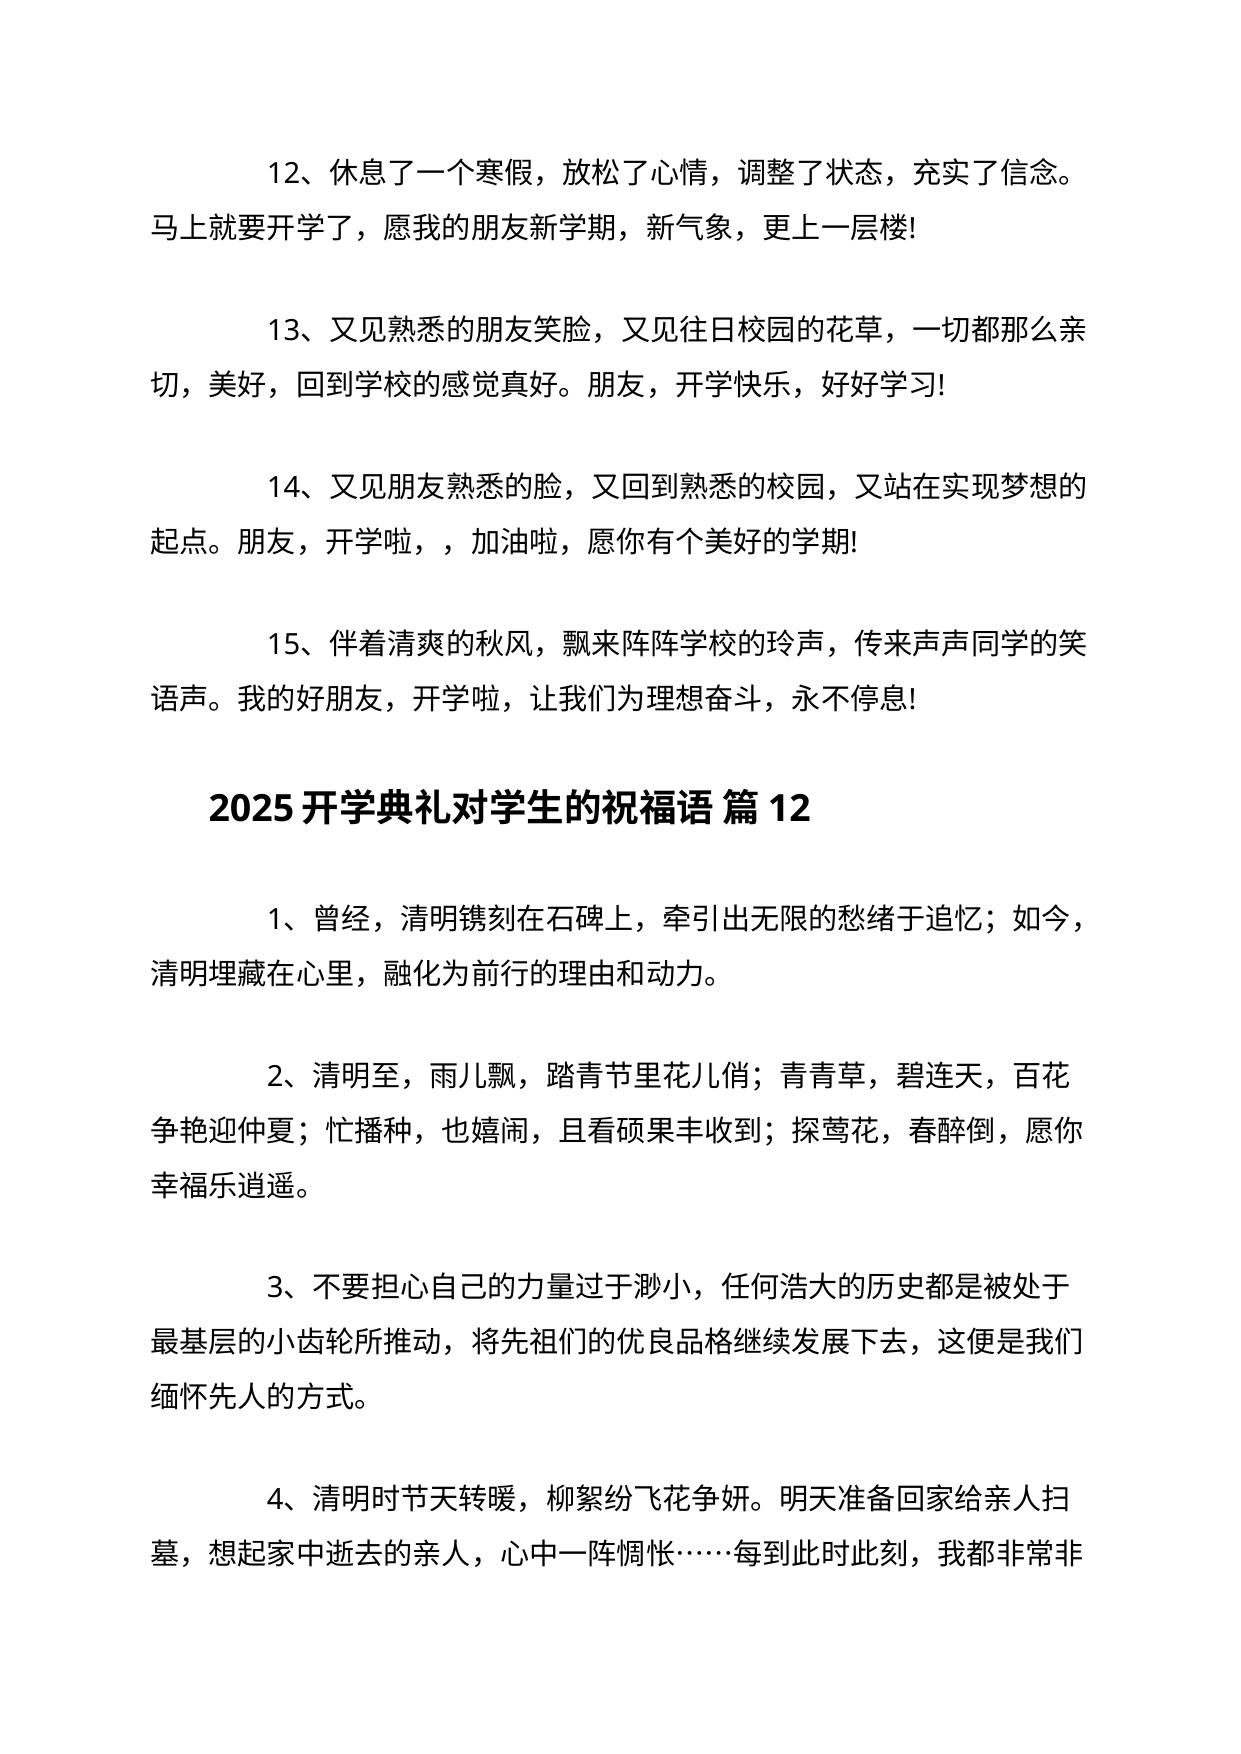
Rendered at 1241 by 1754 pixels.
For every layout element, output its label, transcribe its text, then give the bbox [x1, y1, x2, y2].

text 2、清明至，雨儿飘，踏青节里花儿俏；青青草，碧连天，百花争艳迎仲夏；忙播种，也嬉闹，且看硕果丰收到；探莺花，春醉倒，愿你幸福乐逍遥。 [150, 1052, 1090, 1204]
text 2025开学典礼对学生的祝福语 篇12 [150, 778, 1090, 832]
text 3、不要担心自己的力量过于渺小，任何浩大的历史都是被处于最基层的小齿轮所推动，将先祖们的优良品格继续发展下去，这便是我们缅怀先人的方式。 [150, 1264, 1090, 1416]
text 13、又见熟悉的朋友笑脸，又见往日校园的花草，一切都那么亲切，美好，回到学校的感觉真好。朋友，开学快乐，好好学习! [150, 307, 1090, 404]
text 15、伴着清爽的秋风，飘来阵阵学校的玲声，传来声声同学的笑语声。我的好朋友，开学啦，让我们为理想奋斗，永不停息! [150, 621, 1090, 718]
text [150, 1476, 1090, 1573]
text 12、休息了一个寒假，放松了心情，调整了状态，充实了信念。马上就要开学了，愿我的朋友新学期，新气象，更上一层楼! [150, 150, 1090, 247]
text 1、曾经，清明镌刻在石碑上，牵引出无限的愁绪于追忆；如今，清明埋藏在心里，融化为前行的理由和动力。 [150, 896, 1090, 993]
text 14、又见朋友熟悉的脸，又回到熟悉的校园，又站在实现梦想的起点。朋友，开学啦，，加油啦，愿你有个美好的学期! [150, 464, 1090, 561]
